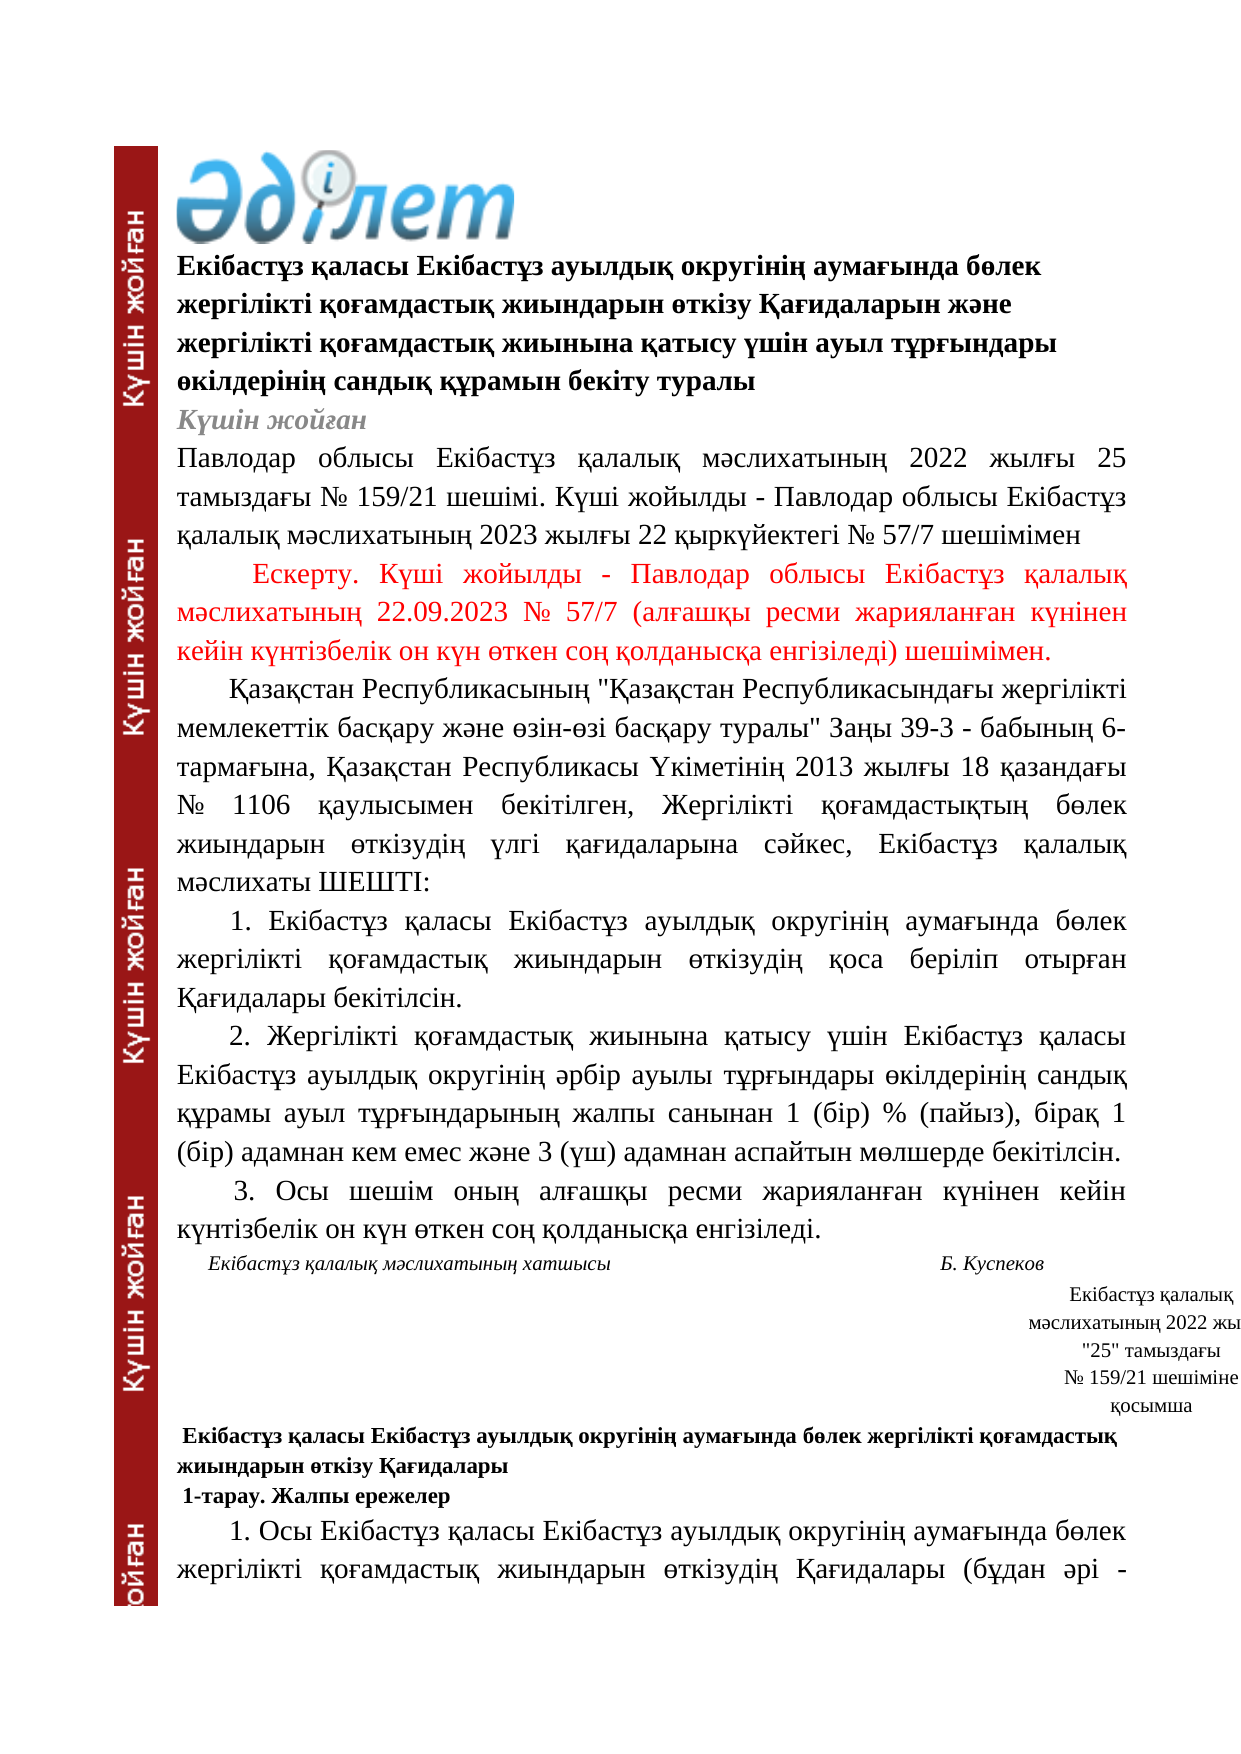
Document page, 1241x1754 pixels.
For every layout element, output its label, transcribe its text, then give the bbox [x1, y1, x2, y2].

picture [114, 1509, 158, 1513]
picture [114, 1168, 158, 1173]
picture [114, 898, 158, 903]
text Қазақстан Республикасының "Қазақстан Республикасындағы жергілікті мемлекеттік басқару және өзін-өзі басқару туралы" Заңы 39-3 - бабының 6-тармағына, Қазақстан Республикасы Үкіметінің 2013 жылғы 18 қазандағы № 1106 қаулысымен бекітілген, Жергілікті қоғамдастықтың бөлек жиындарын өткізудің үлгі қағидаларына сәйкес, Екібастұз қалалық мәслихаты ШЕШТІ: [112, 672, 1128, 898]
picture [114, 146, 158, 248]
text 3. Осы шешім оның алғашқы ресми жарияланған күнінен кейін күнтізбелік он күн өткен соң қолданысқа енгізіледі. [112, 1173, 1128, 1245]
text 1-тарау. Жалпы ережелер [112, 1483, 1128, 1509]
text 2. Жергілікті қоғамдастық жиынына қатысу үшін Екібастұз қаласы Екібастұз ауылдық округінің әрбір ауылы тұрғындары өкілдерінің сандық құрамы ауыл тұрғындарының жалпы санынан 1 (бір) % (пайыз), бірақ 1 (бір) адамнан кем емес және 3 (үш) адамнан аспайтын мөлшерде бекітілсін. [112, 1018, 1128, 1168]
text Екібастұз қаласы Екібастұз ауылдық округінің аумағында бөлек жергілікті қоғамдастық жиындарын өткізу Қағидалары [112, 1422, 1128, 1479]
table_header Екібастұз қалалық мәслихатының 2022 жылғы "25" тамыздағы № 159/21 шешіміне қосымша [912, 1281, 1240, 1422]
picture [114, 435, 158, 440]
picture [114, 1585, 158, 1606]
table_header [101, 1281, 912, 1422]
table_header Б. Куспеков [939, 1250, 1240, 1281]
text 1. Екібастұз қаласы Екібастұз ауылдық округінің аумағында бөлек жергілікті қоғамдастық жиындарын өткізудің қоса беріліп отырған Қағидалары бекітілсін. [112, 903, 1128, 1013]
picture [114, 551, 158, 556]
picture [114, 667, 158, 672]
picture [114, 1013, 158, 1018]
picture [114, 397, 158, 402]
text Екібастұз қаласы Екібастұз ауылдық округінің аумағында бөлек жергілікті қоғамдастық жиындарын өткізу Қағидаларын және жергілікті қоғамдастық жиынына қатысу үшін ауыл тұрғындары өкілдерінің сандық құрамын бекіту туралы [112, 248, 1128, 397]
table_header Екібастұз қалалық мәслихатының хатшысы [101, 1250, 939, 1281]
picture [114, 1479, 158, 1483]
text Павлодар облысы Екібастұз қалалық мәслихатының 2022 жылғы 25 тамыздағы № 159/21 шешімі. Күші жойылды - Павлодар облысы Екібастұз қалалық мәслихатының 2023 жылғы 22 қыркүйектегі № 57/7 шешімімен [112, 440, 1128, 551]
text Ескерту. Күші жойылды - Павлодар облысы Екібастұз қалалық мәслихатының 22.09.2023 № 57/7 (алғашқы ресми жарияланған күнінен кейін күнтізбелік он күн өткен соң қолданысқа енгізіледі) шешімімен. [112, 556, 1128, 667]
text Күшін жойған [112, 402, 1128, 435]
picture [176, 150, 515, 244]
picture [114, 1245, 158, 1250]
